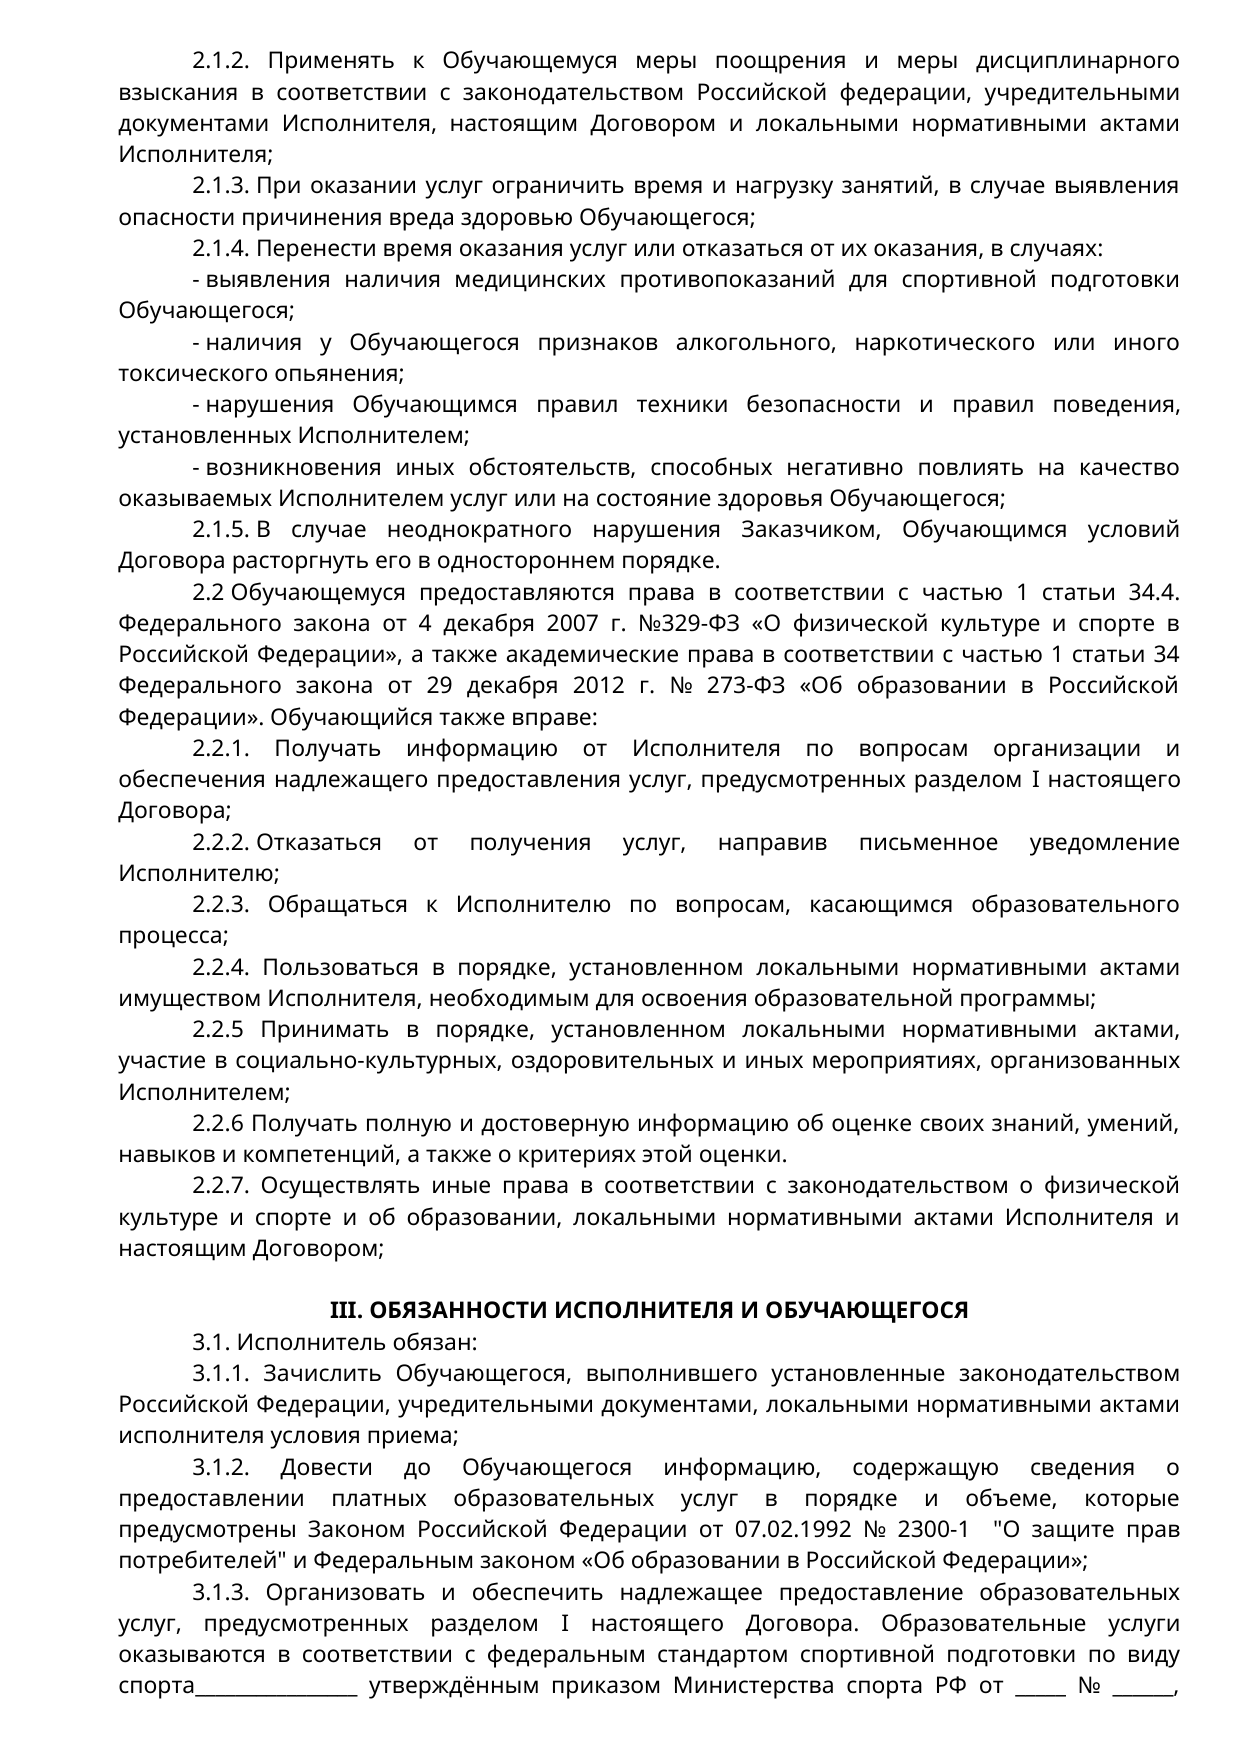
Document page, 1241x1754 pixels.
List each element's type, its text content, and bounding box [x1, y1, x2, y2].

text 2.2.4. Пользоваться в порядке, установленном локальными нормативными актами имуществом Исполнителя, необходимым для освоения образовательной программы; [118, 951, 1181, 1013]
text 3.1.1. Зачислить Обучающегося, выполнившего установленные законодательством Российской Федерации, учредительными документами, локальными нормативными актами исполнителя условия приема; [118, 1357, 1181, 1451]
text 2.1.3. При оказании услуг ограничить время и нагрузку занятий, в случае выявления опасности причинения вреда здоровью Обучающегося; [118, 169, 1181, 232]
text 2.2.6 Получать полную и достоверную информацию об оценке своих знаний, умений, навыков и компетенций, а также о критериях этой оценки. [118, 1107, 1181, 1169]
text III. ОБЯЗАННОСТИ ИСПОЛНИТЕЛЯ И ОБУЧАЮЩЕГОСЯ [118, 1294, 1181, 1326]
text 2.2.3. Обращаться к Исполнителю по вопросам, касающимся образовательного процесса; [118, 888, 1181, 951]
text - наличия у Обучающегося признаков алкогольного, наркотического или иного токсического опьянения; [118, 326, 1181, 388]
text 2.1.5. В случае неоднократного нарушения Заказчиком, Обучающимся условий Договора расторгнуть его в одностороннем порядке. [118, 513, 1181, 576]
text 2.1.4. Перенести время оказания услуг или отказаться от их оказания, в случаях: [118, 232, 1181, 263]
text - выявления наличия медицинских противопоказаний для спортивной подготовки Обучающегося; [118, 263, 1181, 326]
text 2.2.5 Принимать в порядке, установленном локальными нормативными актами, участие в социально-культурных, оздоровительных и иных мероприятиях, организованных Исполнителем; [118, 1013, 1181, 1107]
text - возникновения иных обстоятельств, способных негативно повлиять на качество оказываемых Исполнителем услуг или на состояние здоровья Обучающегося; [118, 451, 1181, 513]
text - нарушения Обучающимся правил техники безопасности и правил поведения, установленных Исполнителем; [118, 388, 1181, 451]
text 2.2.7. Осуществлять иные права в соответствии с законодательством о физической культуре и спорте и об образовании, локальными нормативными актами Исполнителя и настоящим Договором; [118, 1169, 1181, 1263]
text 3.1.2. Довести до Обучающегося информацию, содержащую сведения о предоставлении платных образовательных услуг в порядке и объеме, которые предусмотрены Законом Российской Федерации от 07.02.1992 № 2300-1 "О защите прав потребителей" и Федеральным законом «Об образовании в Российской Федерации»; [118, 1451, 1181, 1576]
text 2.2.1. Получать информацию от Исполнителя по вопросам организации и обеспечения надлежащего предоставления услуг, предусмотренных разделом I настоящего Договора; [118, 732, 1181, 826]
text 2.2.2. Отказаться от получения услуг, направив письменное уведомление Исполнителю; [118, 826, 1181, 888]
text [118, 1576, 1181, 1701]
text 2.2 Обучающемуся предоставляются права в соответствии с частью 1 статьи 34.4. Федерального закона от 4 декабря 2007 г. №329-ФЗ «О физической культуре и спорте в Российской Федерации», а также академические права в соответствии с частью 1 статьи 34 Федерального закона от 29 декабря 2012 г. № 273-ФЗ «Об образовании в Российской Федерации». Обучающийся также вправе: [118, 576, 1181, 732]
text 2.1.2. Применять к Обучающемуся меры поощрения и меры дисциплинарного взыскания в соответствии с законодательством Российской федерации, учредительными документами Исполнителя, настоящим Договором и локальными нормативными актами Исполнителя; [118, 44, 1181, 169]
text 3.1. Исполнитель обязан: [118, 1326, 1181, 1357]
